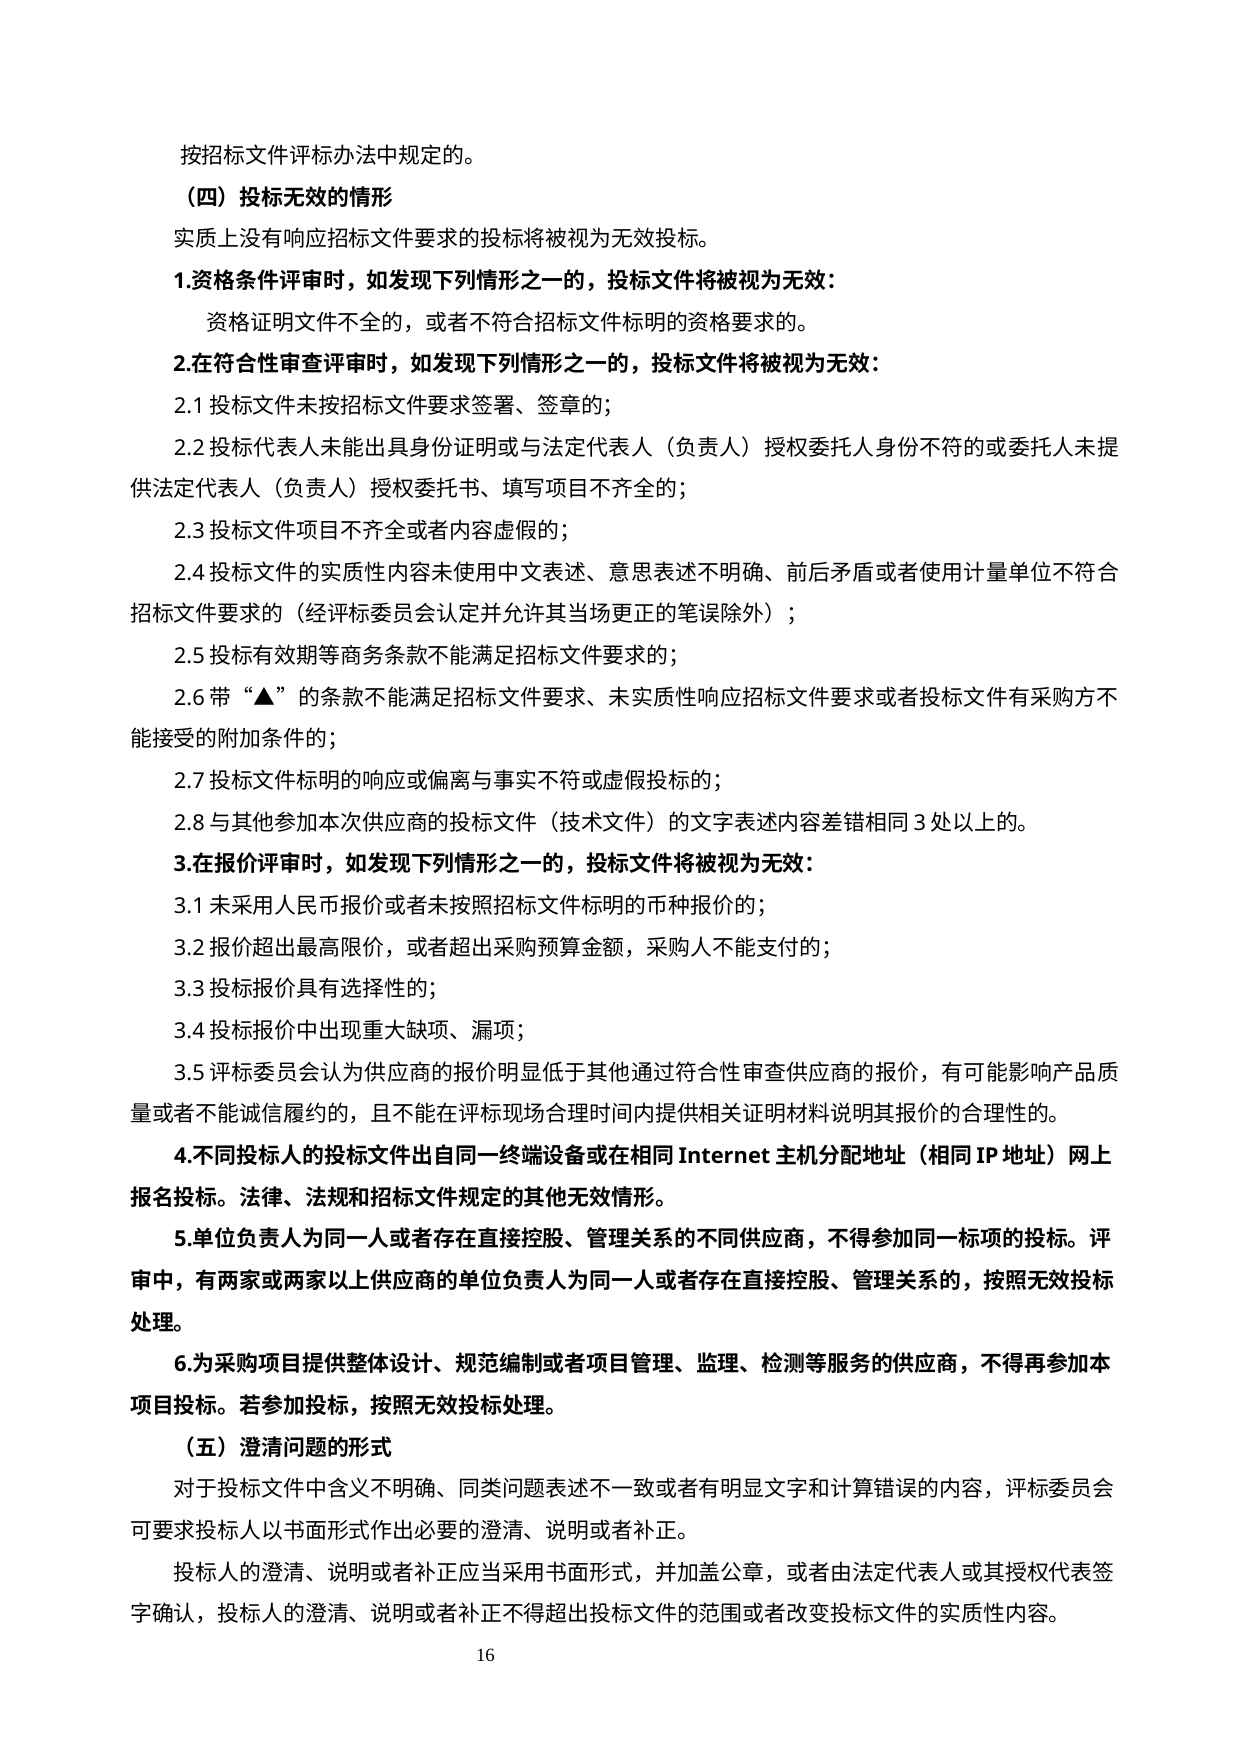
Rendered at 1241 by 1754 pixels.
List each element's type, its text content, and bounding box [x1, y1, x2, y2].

text 2.8与其他参加本次供应商的投标文件（技术文件）的文字表述内容差错相同3处以上的。 [174, 797, 1122, 838]
text 2.2投标代表人未能出具身份证明或与法定代表人（负责人）授权委托人身份不符的或委托人未提供法定代表人（负责人）授权委托书、填写项目不齐全的； [130, 422, 1122, 505]
text （四）投标无效的情形 [130, 172, 1122, 213]
text 1.资格条件评审时，如发现下列情形之一的，投标文件将被视为无效： [130, 255, 1122, 297]
text 3.5评标委员会认为供应商的报价明显低于其他通过符合性审查供应商的报价，有可能影响产品质量或者不能诚信履约的，且不能在评标现场合理时间内提供相关证明材料说明其报价的合理性的。 [130, 1047, 1122, 1130]
text 6.为采购项目提供整体设计、规范编制或者项目管理、监理、检测等服务的供应商，不得再参加本项目投标。若参加投标，按照无效投标处理。 [130, 1338, 1122, 1422]
text 2.7投标文件标明的响应或偏离与事实不符或虚假投标的； [174, 755, 1122, 797]
text 投标人的澄清、说明或者补正应当采用书面形式，并加盖公章，或者由法定代表人或其授权代表签字确认，投标人的澄清、说明或者补正不得超出投标文件的范围或者改变投标文件的实质性内容。 [130, 1547, 1122, 1630]
text 2.4投标文件的实质性内容未使用中文表述、意思表述不明确、前后矛盾或者使用计量单位不符合招标文件要求的（经评标委员会认定并允许其当场更正的笔误除外）； [130, 547, 1122, 630]
text 2.1投标文件未按招标文件要求签署、签章的； [130, 380, 1122, 422]
text 3.4投标报价中出现重大缺项、漏项； [130, 1005, 1122, 1047]
text 5.单位负责人为同一人或者存在直接控股、管理关系的不同供应商，不得参加同一标项的投标。评审中，有两家或两家以上供应商的单位负责人为同一人或者存在直接控股、管理关系的，按照无效投标处理。 [130, 1213, 1122, 1338]
text 对于投标文件中含义不明确、同类问题表述不一致或者有明显文字和计算错误的内容，评标委员会可要求投标人以书面形式作出必要的澄清、说明或者补正。 [130, 1463, 1122, 1547]
text 2.6带“▲”的条款不能满足招标文件要求、未实质性响应招标文件要求或者投标文件有采购方不能接受的附加条件的； [130, 672, 1122, 755]
text 2.3投标文件项目不齐全或者内容虚假的； [130, 505, 1122, 547]
text 按招标文件评标办法中规定的。 [180, 130, 1122, 172]
text 3.在报价评审时，如发现下列情形之一的，投标文件将被视为无效： [130, 838, 1122, 880]
text 3.1未采用人民币报价或者未按照招标文件标明的币种报价的； [130, 880, 1122, 922]
text 4.不同投标人的投标文件出自同一终端设备或在相同Internet主机分配地址（相同IP地址）网上报名投标。法律、法规和招标文件规定的其他无效情形。 [130, 1130, 1122, 1213]
text 2.5投标有效期等商务条款不能满足招标文件要求的； [130, 630, 1122, 672]
text 3.2报价超出最高限价，或者超出采购预算金额，采购人不能支付的； [130, 922, 1122, 963]
text （五）澄清问题的形式 [174, 1422, 1122, 1463]
text 3.3投标报价具有选择性的； [130, 963, 1122, 1005]
text 资格证明文件不全的，或者不符合招标文件标明的资格要求的。 [130, 297, 1122, 338]
text 2.在符合性审查评审时，如发现下列情形之一的，投标文件将被视为无效： [130, 338, 1122, 380]
text 实质上没有响应招标文件要求的投标将被视为无效投标。 [130, 213, 1122, 255]
